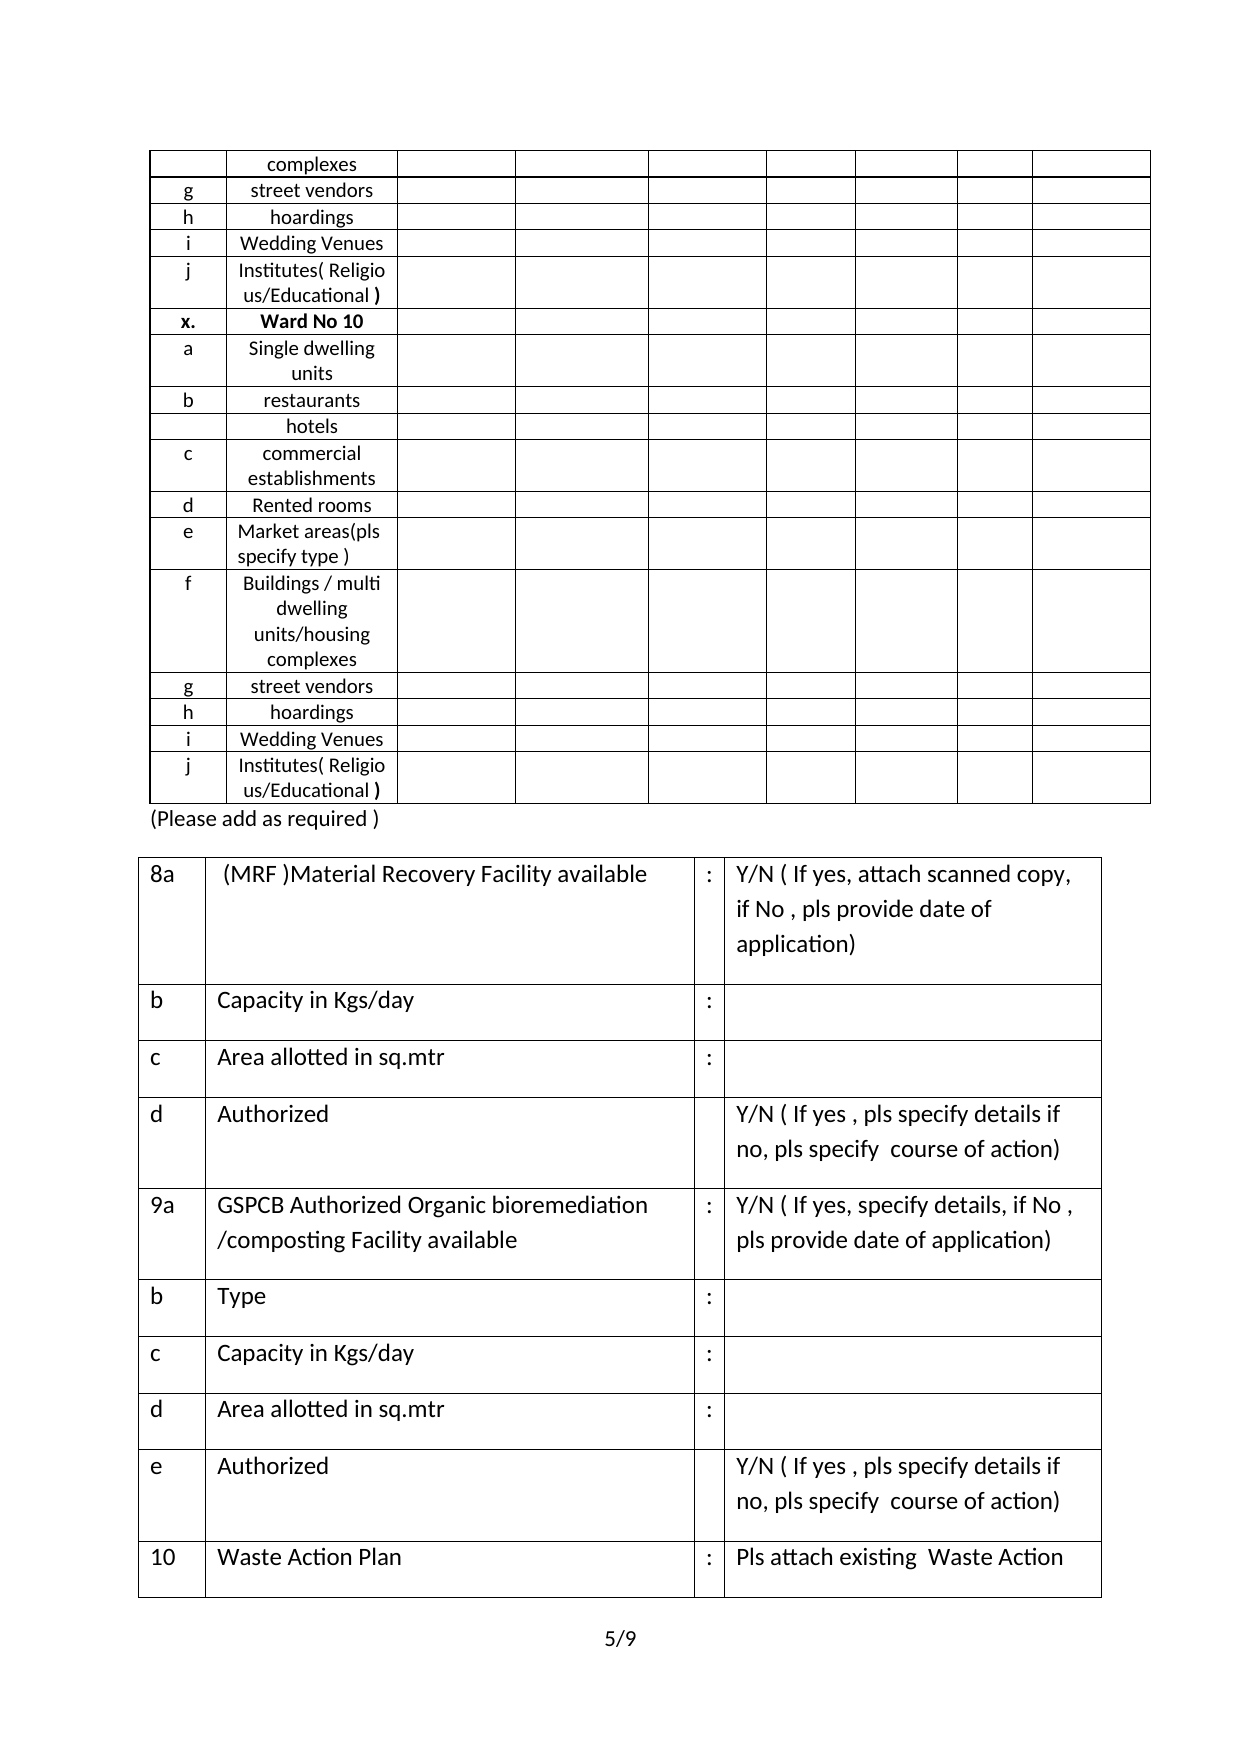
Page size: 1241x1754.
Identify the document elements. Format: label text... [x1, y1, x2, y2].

table_cell Wedding Venues [227, 726, 397, 751]
table_cell [516, 335, 648, 386]
table_cell [516, 309, 648, 334]
table_cell [398, 204, 515, 229]
table_cell Ward No 10 [227, 309, 397, 334]
table_cell [398, 178, 515, 203]
table_cell [856, 492, 957, 517]
table_cell [767, 204, 855, 229]
table_cell j [151, 257, 226, 308]
table_cell hoardings [227, 204, 397, 229]
table_cell [1033, 257, 1150, 308]
table_cell [767, 309, 855, 334]
table_cell g [151, 178, 226, 203]
table_cell [856, 204, 957, 229]
table_cell [725, 1337, 1101, 1393]
table_cell [398, 230, 515, 256]
table_cell [649, 492, 766, 517]
table_cell [649, 335, 766, 386]
table_cell h [151, 204, 226, 229]
table_cell [1033, 151, 1150, 176]
table_cell [649, 230, 766, 256]
table_cell [516, 570, 648, 672]
table_cell [1033, 673, 1150, 698]
table_cell [398, 309, 515, 334]
table_cell hoardings [227, 699, 397, 725]
table_cell [958, 230, 1032, 256]
table_cell [516, 492, 648, 517]
table_cell [958, 726, 1032, 751]
table_cell [1033, 726, 1150, 751]
table_cell [1033, 699, 1150, 725]
table_cell [398, 492, 515, 517]
table_cell [398, 387, 515, 412]
text (Please add as required ) [150, 804, 1090, 832]
table_cell [856, 178, 957, 203]
table_cell Buildings / multi dwelling units/housing complexes [227, 570, 397, 672]
table_cell i [151, 726, 226, 751]
table_cell [856, 699, 957, 725]
table_cell street vendors [227, 178, 397, 203]
table_cell [856, 440, 957, 491]
table_cell [398, 699, 515, 725]
table_cell Area allotted in sq.mtr [206, 1394, 694, 1449]
table_cell GSPCB Authorized Organic bioremediation /composting Facility available [206, 1189, 694, 1279]
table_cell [227, 151, 397, 176]
table_cell street vendors [227, 673, 397, 698]
table_cell : [695, 1041, 724, 1097]
table_cell [516, 151, 648, 176]
table_cell : [695, 1394, 724, 1449]
table_cell [1033, 309, 1150, 334]
table_cell [958, 309, 1032, 334]
table_cell [767, 387, 855, 412]
table_cell c [139, 1337, 205, 1393]
table_cell [398, 518, 515, 569]
table_cell [516, 518, 648, 569]
table_cell [649, 726, 766, 751]
table_cell [767, 414, 855, 439]
table_cell [958, 178, 1032, 203]
table_cell [767, 570, 855, 672]
table_cell [767, 492, 855, 517]
table_cell [1033, 570, 1150, 672]
table_cell [398, 673, 515, 698]
table_cell [767, 178, 855, 203]
table_cell [856, 570, 957, 672]
table_cell Institutes( Religious/Educational ) [227, 752, 397, 803]
table_cell [856, 335, 957, 386]
table_header 8a [139, 858, 205, 983]
table_cell Y/N ( If yes , pls specify details if no, pls specify course of action) [725, 1450, 1101, 1541]
table_cell f [151, 570, 226, 672]
table_cell [767, 257, 855, 308]
table_cell [649, 414, 766, 439]
table_cell [516, 178, 648, 203]
table_cell [958, 440, 1032, 491]
table_cell Y/N ( If yes , pls specify details if no, pls specify course of action) [725, 1098, 1101, 1188]
table_cell [516, 204, 648, 229]
table_cell Capacity in Kgs/day [206, 1337, 694, 1393]
table_cell commercial establishments [227, 440, 397, 491]
table_cell [725, 1394, 1101, 1449]
table_cell [398, 440, 515, 491]
table_cell : [695, 1280, 724, 1336]
table_cell a [151, 335, 226, 386]
table_cell d [139, 1394, 205, 1449]
table_cell [958, 752, 1032, 803]
table_cell [767, 699, 855, 725]
table_cell [398, 257, 515, 308]
table_cell [1033, 230, 1150, 256]
table_cell j [151, 752, 226, 803]
table_cell [1033, 204, 1150, 229]
table_cell Y/N ( If yes, specify details, if No , pls provide date of application) [725, 1189, 1101, 1279]
table_cell [1033, 492, 1150, 517]
table_cell d [151, 492, 226, 517]
table_cell [649, 570, 766, 672]
table_cell : [695, 1189, 724, 1279]
table_cell [856, 726, 957, 751]
table_cell : [695, 1542, 724, 1597]
table_cell [1033, 414, 1150, 439]
table_cell Single dwelling units [227, 335, 397, 386]
table_cell [958, 518, 1032, 569]
table_cell [516, 257, 648, 308]
table_cell b [151, 387, 226, 412]
table_cell Institutes( Religious/Educational ) [227, 257, 397, 308]
table_cell [649, 257, 766, 308]
table_cell restaurants [227, 387, 397, 412]
table_cell [398, 151, 515, 176]
table_cell [1033, 178, 1150, 203]
table_cell [856, 387, 957, 412]
table_cell e [139, 1450, 205, 1541]
table_cell Authorized [206, 1098, 694, 1188]
table_cell [856, 230, 957, 256]
table_cell [1033, 440, 1150, 491]
table_cell [958, 699, 1032, 725]
table_cell [516, 673, 648, 698]
table_cell [958, 204, 1032, 229]
table_cell [856, 752, 957, 803]
table_cell [649, 699, 766, 725]
table_cell [649, 518, 766, 569]
table_cell [516, 440, 648, 491]
table_cell [856, 673, 957, 698]
table_cell c [151, 440, 226, 491]
table_cell [958, 151, 1032, 176]
table_cell [649, 440, 766, 491]
table_cell Market areas(pls specify type ) [227, 518, 397, 569]
table_cell c [139, 1041, 205, 1097]
table_cell Area allotted in sq.mtr [206, 1041, 694, 1097]
table_cell [767, 752, 855, 803]
table_cell [767, 440, 855, 491]
table_cell Wedding Venues [227, 230, 397, 256]
table_cell 9a [139, 1189, 205, 1279]
table_cell [856, 309, 957, 334]
table_cell [958, 335, 1032, 386]
table_cell [516, 387, 648, 412]
table_cell b [139, 985, 205, 1040]
table_cell [695, 1450, 724, 1541]
table_cell Type [206, 1280, 694, 1336]
table_cell [516, 752, 648, 803]
table_cell f [151, 151, 226, 176]
table_cell [725, 985, 1101, 1040]
table_cell [1033, 518, 1150, 569]
table_cell [695, 1098, 724, 1188]
table_cell [649, 309, 766, 334]
table_cell [649, 178, 766, 203]
table_cell g [151, 673, 226, 698]
table_cell [516, 699, 648, 725]
table_cell [649, 387, 766, 412]
table_cell [958, 414, 1032, 439]
table_cell [767, 518, 855, 569]
table_cell : [695, 1337, 724, 1393]
table_cell d [139, 1098, 205, 1188]
table_cell 10 [139, 1542, 205, 1597]
table_cell Authorized [206, 1450, 694, 1541]
table_cell [398, 570, 515, 672]
table_cell [649, 752, 766, 803]
table_cell [958, 257, 1032, 308]
table_cell hotels [227, 414, 397, 439]
table_cell Rented rooms [227, 492, 397, 517]
table_header : [695, 858, 724, 983]
table_cell [151, 414, 226, 439]
table_cell [516, 230, 648, 256]
table_cell [856, 414, 957, 439]
table_cell [398, 335, 515, 386]
table_cell [725, 1280, 1101, 1336]
table_cell h [151, 699, 226, 725]
table_cell [649, 204, 766, 229]
table_cell e [151, 518, 226, 569]
table_cell [958, 673, 1032, 698]
table_cell [767, 726, 855, 751]
table_cell [958, 570, 1032, 672]
table_cell [649, 151, 766, 176]
table_cell [767, 335, 855, 386]
table_header Y/N ( If yes, attach scanned copy, if No , pls provide date of application) [725, 858, 1101, 983]
table_cell [856, 518, 957, 569]
table_cell [767, 673, 855, 698]
table_cell [725, 1041, 1101, 1097]
table_cell Capacity in Kgs/day [206, 985, 694, 1040]
table_cell : [695, 985, 724, 1040]
table_cell [1033, 335, 1150, 386]
table_cell [958, 387, 1032, 412]
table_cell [725, 1542, 1101, 1597]
table_cell [1033, 387, 1150, 412]
table_cell Waste Action Plan [206, 1542, 694, 1597]
table_cell [1033, 752, 1150, 803]
table_cell [767, 230, 855, 256]
table_cell [958, 492, 1032, 517]
table_cell [767, 151, 855, 176]
table_cell x. [151, 309, 226, 334]
table_cell b [139, 1280, 205, 1336]
table_cell [856, 257, 957, 308]
table_cell [398, 752, 515, 803]
table_cell [516, 726, 648, 751]
table_cell [398, 414, 515, 439]
table_cell i [151, 230, 226, 256]
table_cell [516, 414, 648, 439]
table_cell [856, 151, 957, 176]
table_cell [398, 726, 515, 751]
table_cell [649, 673, 766, 698]
table_header (MRF )Material Recovery Facility available [206, 858, 694, 983]
